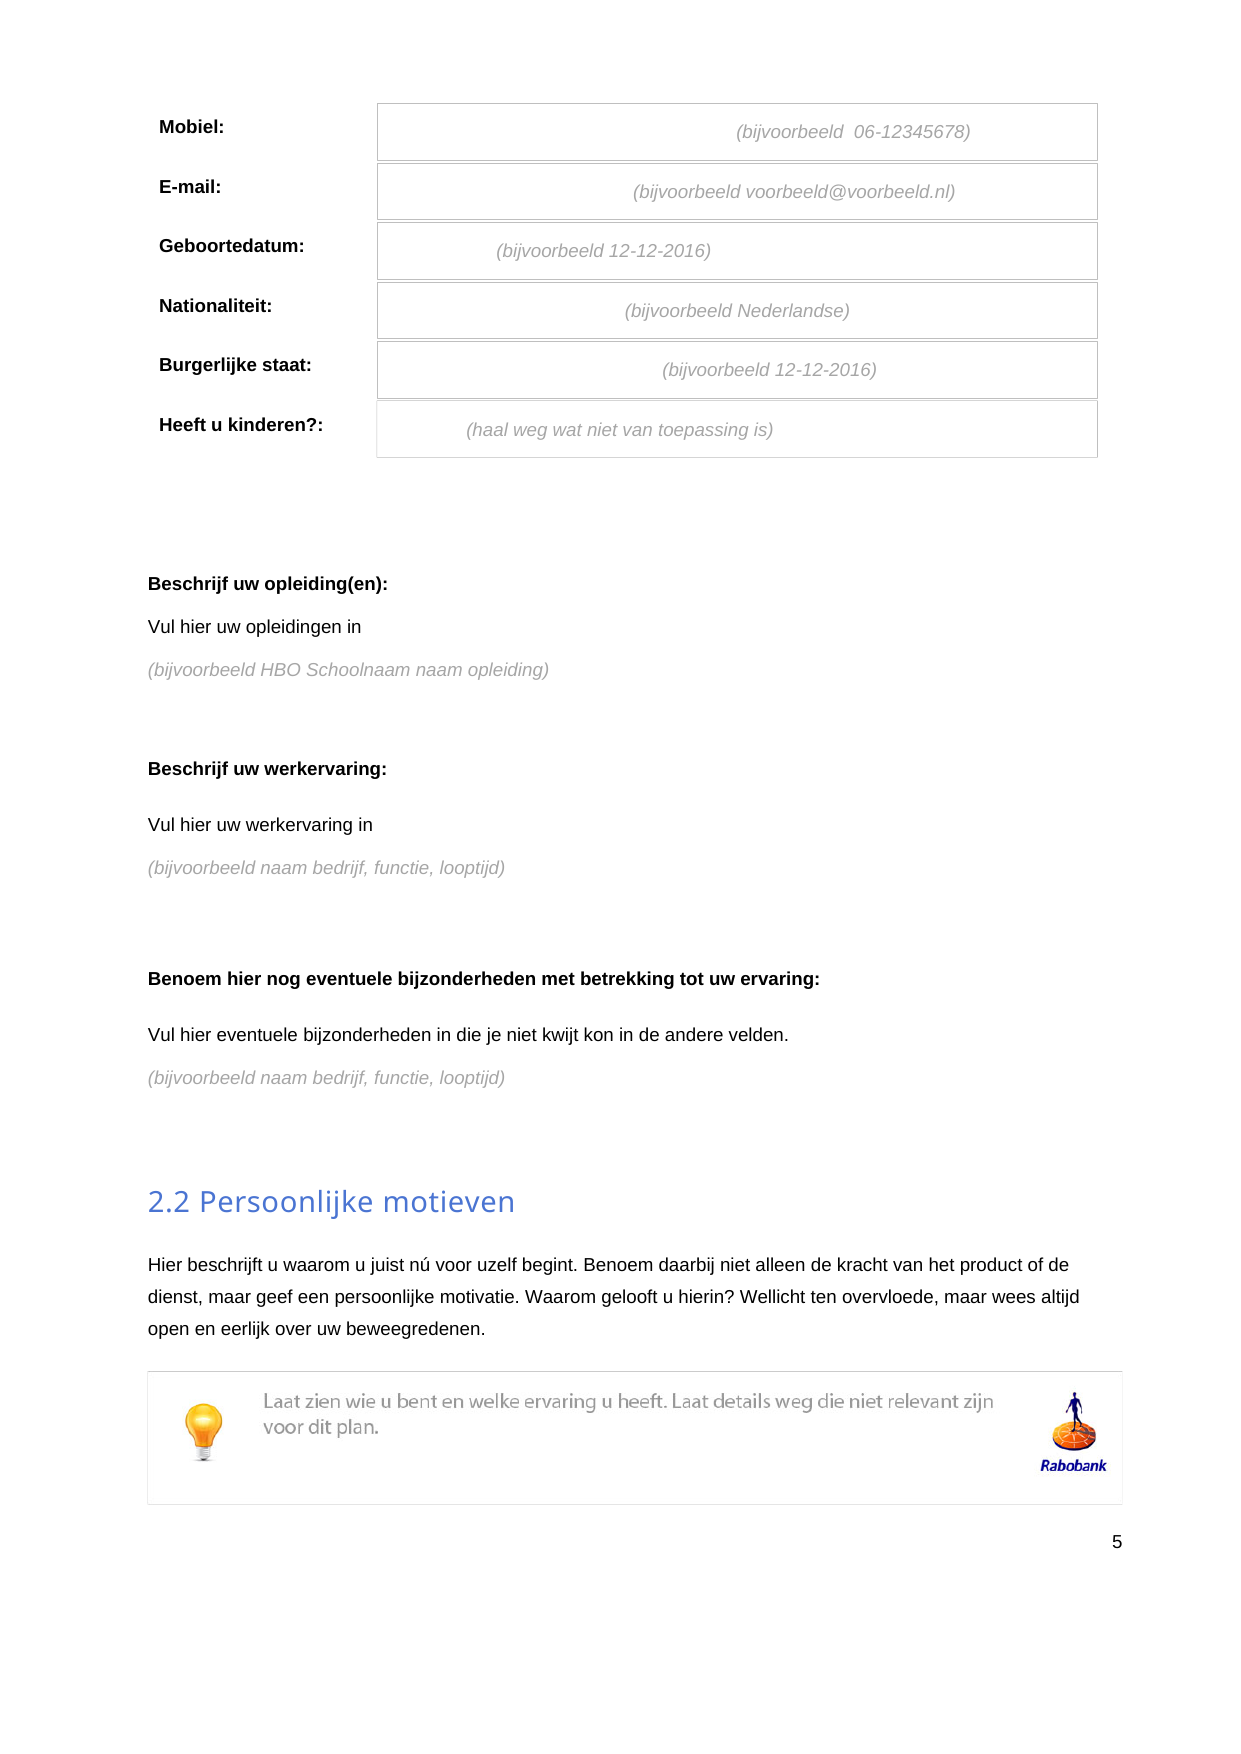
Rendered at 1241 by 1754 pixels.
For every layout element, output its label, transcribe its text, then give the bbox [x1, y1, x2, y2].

table_cell [366, 163, 1089, 222]
table_cell [366, 104, 1089, 163]
text Beschrijf uw werkervaring: [148, 715, 1122, 779]
text 2.2 Persoonlijke motieven [148, 1181, 1122, 1221]
table_cell Nationaliteit: [148, 282, 366, 341]
picture [147, 1371, 1123, 1505]
table_cell [366, 282, 1089, 341]
table_cell Burgerlijke staat: [148, 341, 366, 401]
table_cell Geboortedatum: [148, 223, 366, 282]
text Vul hier uw werkervaring in (bijvoorbeeld naam bedrijf, functie, looptijd) [148, 814, 1122, 878]
table_cell E-mail: [148, 163, 366, 222]
table_cell [366, 401, 1089, 505]
table_cell [366, 223, 1089, 282]
table_cell Heeft u kinderen?: [148, 401, 366, 505]
text Beschrijf uw opleiding(en): Vul hier uw opleidingen in (bijvoorbeeld HBO Schoolnaam naam opleiding) [148, 573, 1122, 681]
text Vul hier eventuele bijzonderheden in die je niet kwijt kon in de andere velden. (bijvoorbeeld naam bedrijf, functie, looptijd) [148, 1024, 1122, 1088]
text Benoem hier nog eventuele bijzonderheden met betrekking tot uw ervaring: [148, 968, 1122, 989]
text Hier beschrijft u waarom u juist nú voor uzelf begint. Benoem daarbij niet alleen de kracht van het product of de dienst, maar geef een persoonlijke motivatie. Waarom gelooft u hierin? Wellicht ten overvloede, maar wees altijd open en eerlijk over uw beweegredenen. [148, 1253, 1122, 1339]
table_cell [366, 341, 1089, 401]
table_cell Mobiel: [148, 104, 366, 163]
